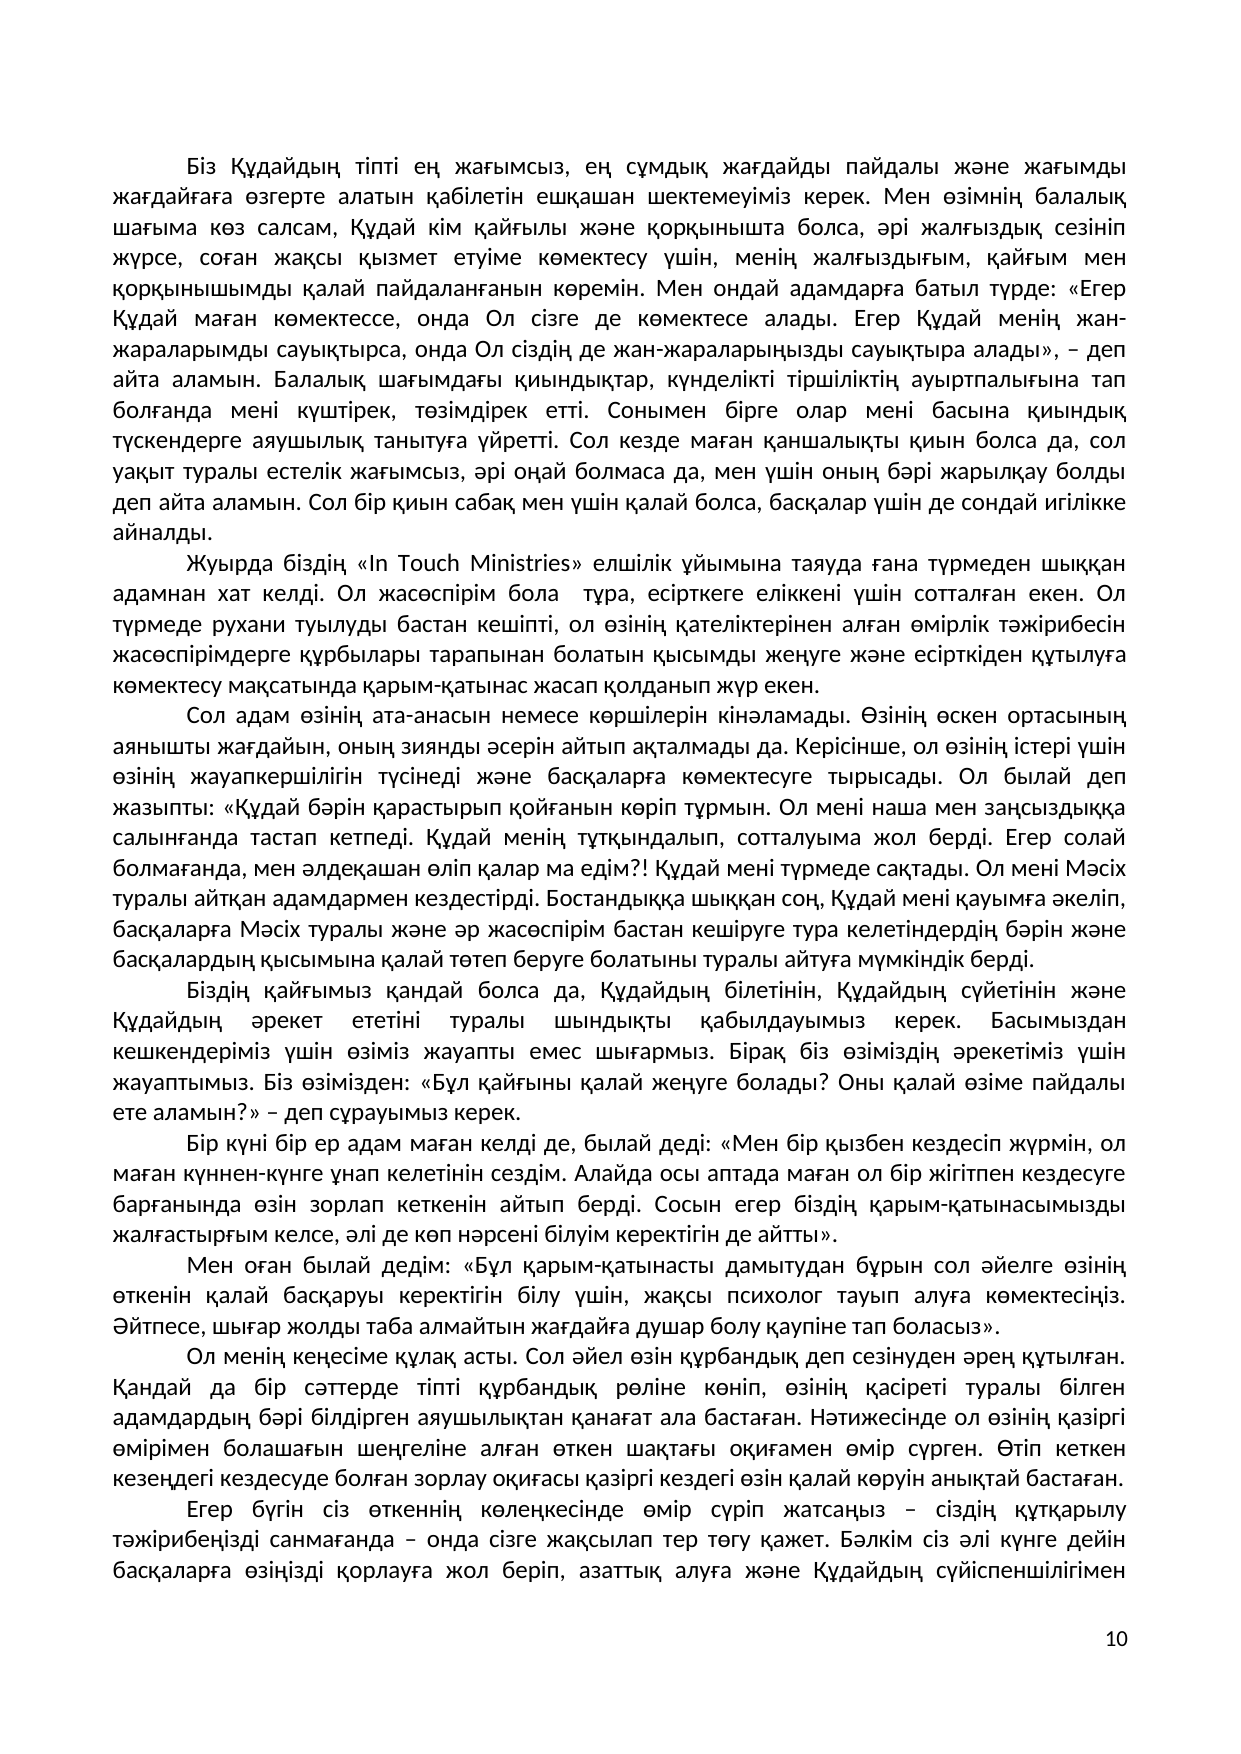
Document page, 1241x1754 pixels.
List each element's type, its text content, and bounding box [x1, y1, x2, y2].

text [112, 1493, 1128, 1584]
text Ол менің кеңесіме құлақ асты. Сол әйел өзін құрбандық деп сезінуден әрең құтылған. Қандай да бір сәттерде тіпті құрбандық рөліне көніп, өзінің қасіреті туралы білген адамдардың бәрі білдірген аяушылықтан қанағат ала бастаған. Нәтижесінде ол өзінің қазіргі өмірімен болашағын шеңгеліне алған өткен шақтағы оқиғамен өмір сүрген. Өтіп кеткен кезеңдегі кездесуде болған зорлау оқиғасы қазіргі кездегі өзін қалай көруін анықтай бастаған. [112, 1340, 1128, 1493]
text Сол адам өзінің ата-анасын немесе көршілерін кінәламады. Өзінің өскен ортасының аянышты жағдайын, оның зиянды әсерін айтып ақталмады да. Керісінше, ол өзінің істері үшін өзінің жауапкершілігін түсінеді және басқаларға көмектесуге тырысады. Ол былай деп жазыпты: «Құдай бәрін қарастырып қойғанын көріп тұрмын. Ол мені наша мен заңсыздыққа салынғанда тастап кетпеді. Құдай менің тұтқындалып, сотталуыма жол берді. Егер солай болмағанда, мен әлдеқашан өліп қалар ма едім?! Құдай мені түрмеде сақтады. Ол мені Мәсіх туралы айтқан адамдармен кездестірді. Бостандыққа шыққан соң, Құдай мені қауымға әкеліп, басқаларға Мәсіх туралы және әр жасөспірім бастан кешіруге тура келетіндердің бәрін және басқалардың қысымына қалай төтеп беруге болатыны туралы айтуға мүмкіндік берді. [112, 699, 1128, 974]
text Жуырда біздің «In Touch Ministries» елшілік ұйымына таяуда ғана түрмеден шыққан адамнан хат келді. Ол жасөспірім бола тұра, есірткеге еліккені үшін сотталған екен. Ол түрмеде рухани туылуды бастан кешіпті, ол өзінің қателіктерінен алған өмірлік тәжірибесін жасөспірімдерге құрбылары тарапынан болатын қысымды жеңуге және есірткіден құтылуға көмектесу мақсатында қарым-қатынас жасап қолданып жүр екен. [112, 547, 1128, 699]
text Мен оған былай дедім: «Бұл қарым-қатынасты дамытудан бұрын сол әйелге өзінің өткенін қалай басқаруы керектігін білу үшін, жақсы психолог тауып алуға көмектесіңіз. Әйтпесе, шығар жолды таба алмайтын жағдайға душар болу қаупіне тап боласыз». [112, 1249, 1128, 1340]
text Біздің қайғымыз қандай болса да, Құдайдың білетінін, Құдайдың сүйетінін және Құдайдың әрекет ететіні туралы шындықты қабылдауымыз керек. Басымыздан кешкендеріміз үшін өзіміз жауапты емес шығармыз. Бірақ біз өзіміздің әрекетіміз үшін жауаптымыз. Біз өзімізден: «Бұл қайғыны қалай жеңуге болады? Оны қалай өзіме пайдалы ете аламын?» – деп сұрауымыз керек. [112, 974, 1128, 1127]
text Біз Құдайдың тіпті ең жағымсыз, ең сұмдық жағдайды пайдалы және жағымды жағдайғаға өзгерте алатын қабілетін ешқашан шектемеуіміз керек. Мен өзімнің балалық шағыма көз салсам, Құдай кім қайғылы және қорқынышта болса, әрі жалғыздық сезініп жүрсе, соған жақсы қызмет етуіме көмектесу үшін, менің жалғыздығым, қайғым мен қорқынышымды қалай пайдаланғанын көремін. Мен ондай адамдарға батыл түрде: «Егер Құдай маған көмектессе, онда Ол сізге де көмектесе алады. Егер Құдай менің жан-жараларымды сауықтырса, онда Ол сіздің де жан-жараларыңызды сауықтыра алады», – деп айта аламын. Балалық шағымдағы қиындықтар, күнделікті тіршіліктің ауыртпалығына тап болғанда мені күштірек, төзімдірек етті. Сонымен бірге олар мені басына қиындық түскендерге аяушылық танытуға үйретті. Сол кезде маған қаншалықты қиын болса да, сол уақыт туралы естелік жағымсыз, әрі оңай болмаса да, мен үшін оның бәрі жарылқау болды деп айта аламын. Сол бір қиын сабақ мен үшін қалай болса, басқалар үшін де сондай игілікке айналды. [112, 150, 1128, 547]
text Бір күні бір ер адам маған келді де, былай деді: «Мен бір қызбен кездесіп жүрмін, ол маған күннен-күнге ұнап келетінін сездім. Алайда осы аптада маған ол бір жігітпен кездесуге барғанында өзін зорлап кеткенін айтып берді. Сосын егер біздің қарым-қатынасымызды жалғастырғым келсе, әлі де көп нәрсені білуім керектігін де айтты». [112, 1127, 1128, 1249]
